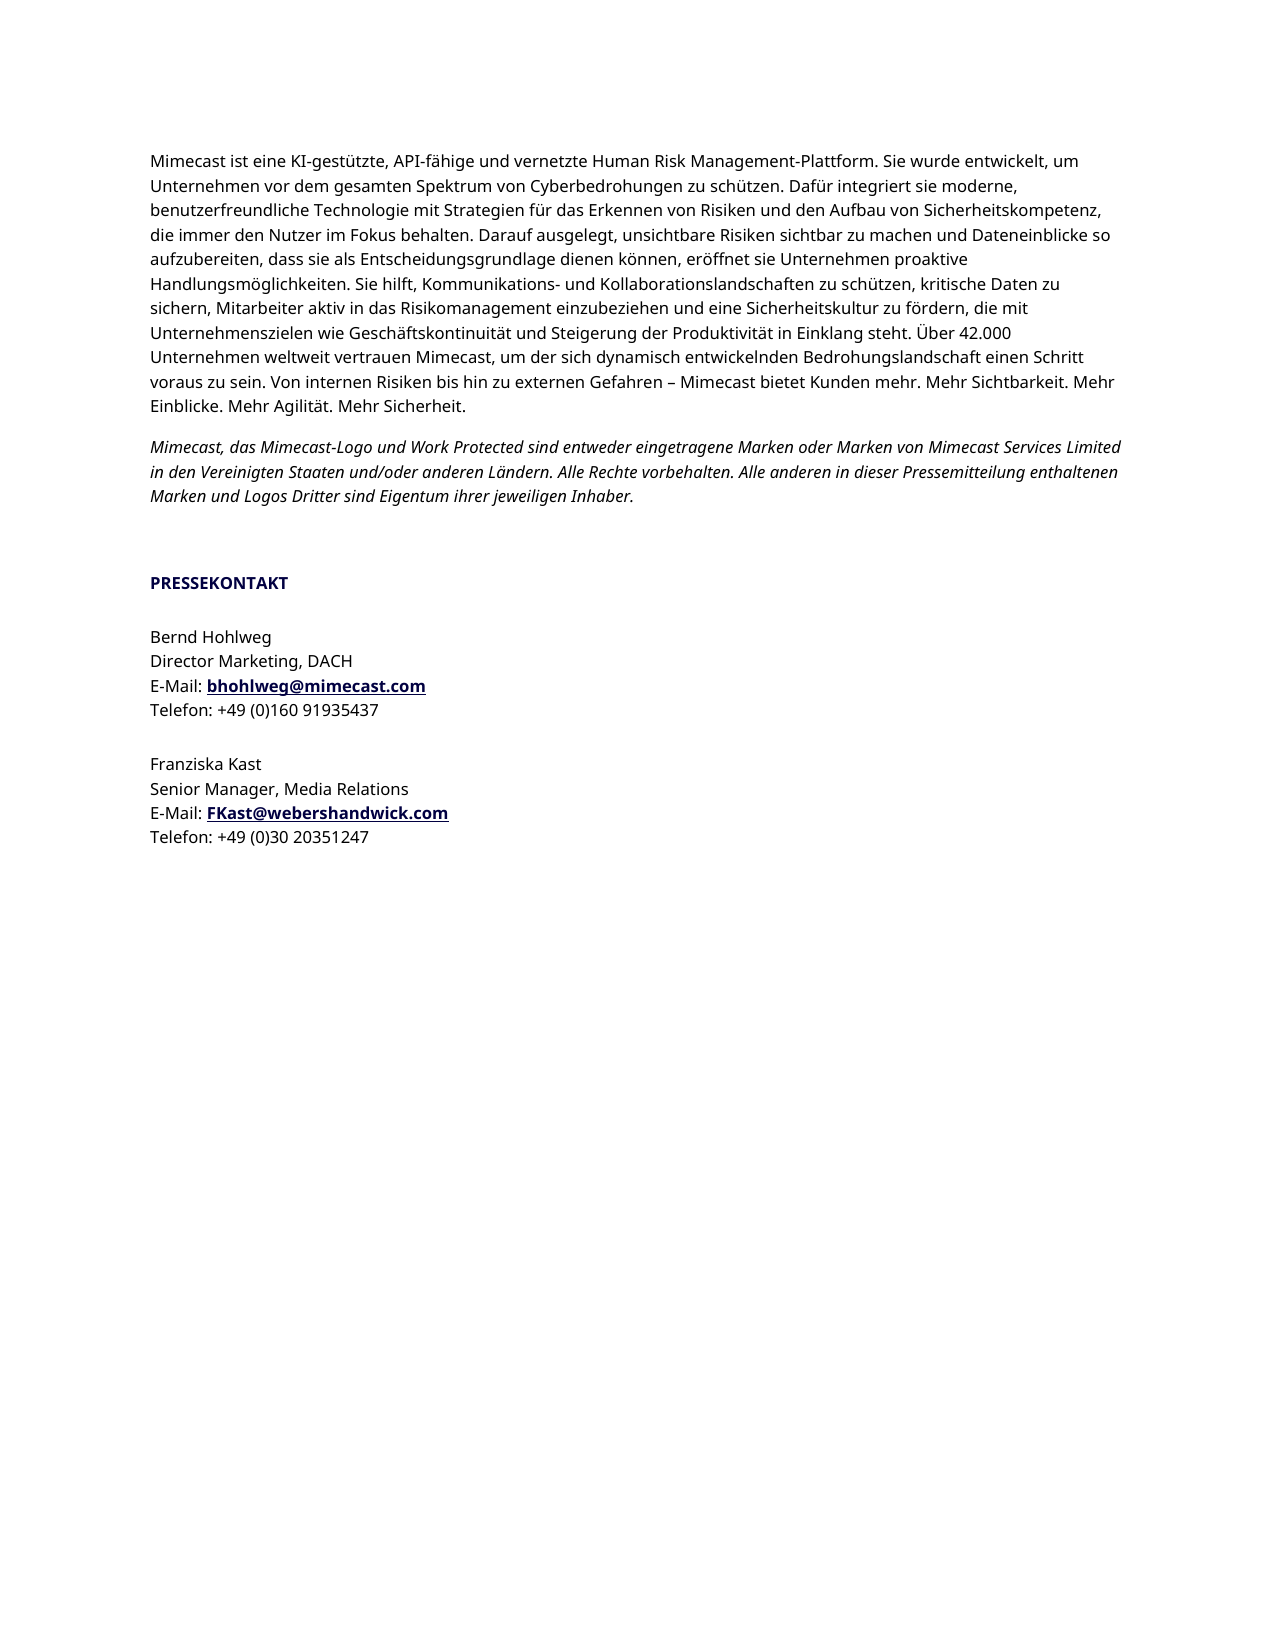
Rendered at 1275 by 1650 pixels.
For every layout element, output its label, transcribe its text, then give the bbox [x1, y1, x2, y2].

text Mimecast, das Mimecast-Logo und Work Protected sind entweder eingetragene Marken oder Marken von Mimecast Services Limited in den Vereinigten Staaten und/oder anderen Ländern. Alle Rechte vorbehalten. Alle anderen in dieser Pressemitteilung enthaltenen Marken und Logos Dritter sind Eigentum ihrer jeweiligen Inhaber. [150, 436, 1125, 508]
text Bernd Hohlweg Director Marketing, DACH E-Mail: bhohlweg@mimecast.com Telefon: +49 (0)160 91935437 [150, 626, 1125, 722]
text Mimecast ist eine KI-gestützte, API-fähige und vernetzte Human Risk Management-Plattform. Sie wurde entwickelt, um Unternehmen vor dem gesamten Spektrum von Cyberbedrohungen zu schützen. Dafür integriert sie moderne, benutzerfreundliche Technologie mit Strategien für das Erkennen von Risiken und den Aufbau von Sicherheitskompetenz, die immer den Nutzer im Fokus behalten. Darauf ausgelegt, unsichtbare Risiken sichtbar zu machen und Dateneinblicke so aufzubereiten, dass sie als Entscheidungsgrundlage dienen können, eröffnet sie Unternehmen proaktive Handlungsmöglichkeiten. Sie hilft, Kommunikations- und Kollaborationslandschaften zu schützen, kritische Daten zu sichern, Mitarbeiter aktiv in das Risikomanagement einzubeziehen und eine Sicherheitskultur zu fördern, die mit Unternehmenszielen wie Geschäftskontinuität und Steigerung der Produktivität in Einklang steht. Über 42.000 Unternehmen weltweit vertrauen Mimecast, um der sich dynamisch entwickelnden Bedrohungslandschaft einen Schritt voraus zu sein. Von internen Risiken bis hin zu externen Gefahren – Mimecast bietet Kunden mehr. Mehr Sichtbarkeit. Mehr Einblicke. Mehr Agilität. Mehr Sicherheit. [150, 150, 1125, 417]
text PRESSEKONTAKT [150, 572, 1125, 594]
text Franziska Kast Senior Manager, Media Relations E-Mail: FKast@webershandwick.com Telefon: +49 (0)30 20351247 [150, 753, 1125, 849]
